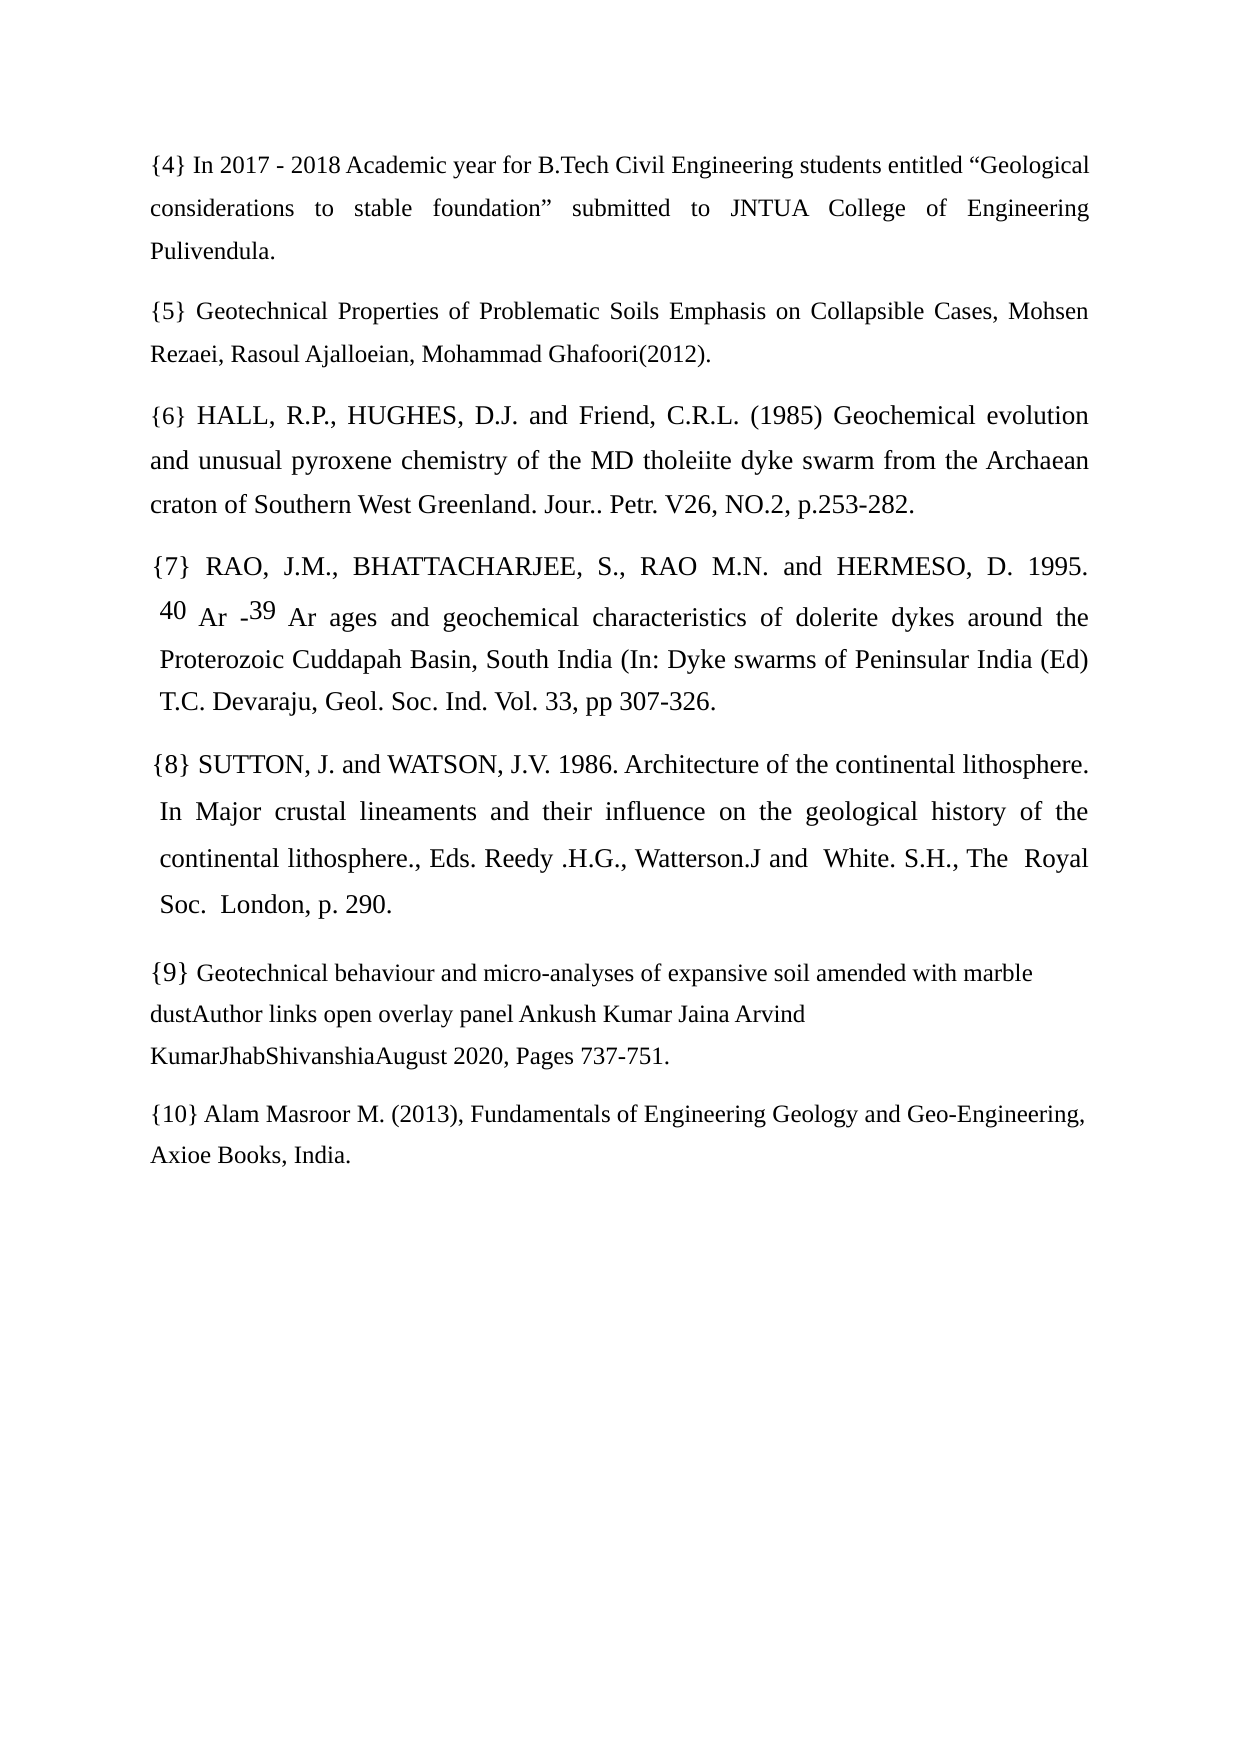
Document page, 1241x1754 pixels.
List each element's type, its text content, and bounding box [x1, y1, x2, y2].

text {4} In 2017 - 2018 Academic year for B.Tech Civil Engineering students entitled “Geological considerations to stable foundation” submitted to JNTUA College of Engineering Pulivendula. [150, 150, 1090, 265]
text {9} Geotechnical behaviour and micro-analyses of expansive soil amended with marble dustAuthor links open overlay panel Ankush Kumar Jaina Arvind KumarJhabShivanshiaAugust 2020, Pages 737-751. [150, 956, 1090, 1070]
text {10} Alam Masroor M. (2013), Fundamentals of Engineering Geology and Geo-Engineering, Axioe Books, India. [150, 1099, 1090, 1169]
text {6} HALL, R.P., HUGHES, D.J. and Friend, C.R.L. (1985) Geochemical evolution and unusual pyroxene chemistry of the MD tholeiite dyke swarm from the Archaean craton of Southern West Greenland. Jour.. Petr. V26, NO.2, p.253-282. [150, 399, 1090, 520]
text {5} Geotechnical Properties of Problematic Soils Emphasis on Collapsible Cases, Mohsen Rezaei, Rasoul Ajalloeian, Mohammad Ghafoori(2012). [150, 296, 1090, 368]
text {8} SUTTON, J. and WATSON, J.V. 1986. Architecture of the continental lithosphere. In Major crustal lineaments and their influence on the geological history of the continental lithosphere., Eds. Reedy .H.G., Watterson.J and White. S.H., The Royal Soc. London, p. 290. [151, 748, 1090, 919]
text {7} RAO, J.M., BHATTACHARJEE, S., RAO M.N. and HERMESO, D. 1995. 40 Ar -39 Ar ages and geochemical characteristics of dolerite dykes around the Proterozoic Cuddapah Basin, South India (In: Dyke swarms of Peninsular India (Ed) T.C. Devaraju, Geol. Soc. Ind. Vol. 33, pp 307-326. [151, 550, 1090, 717]
